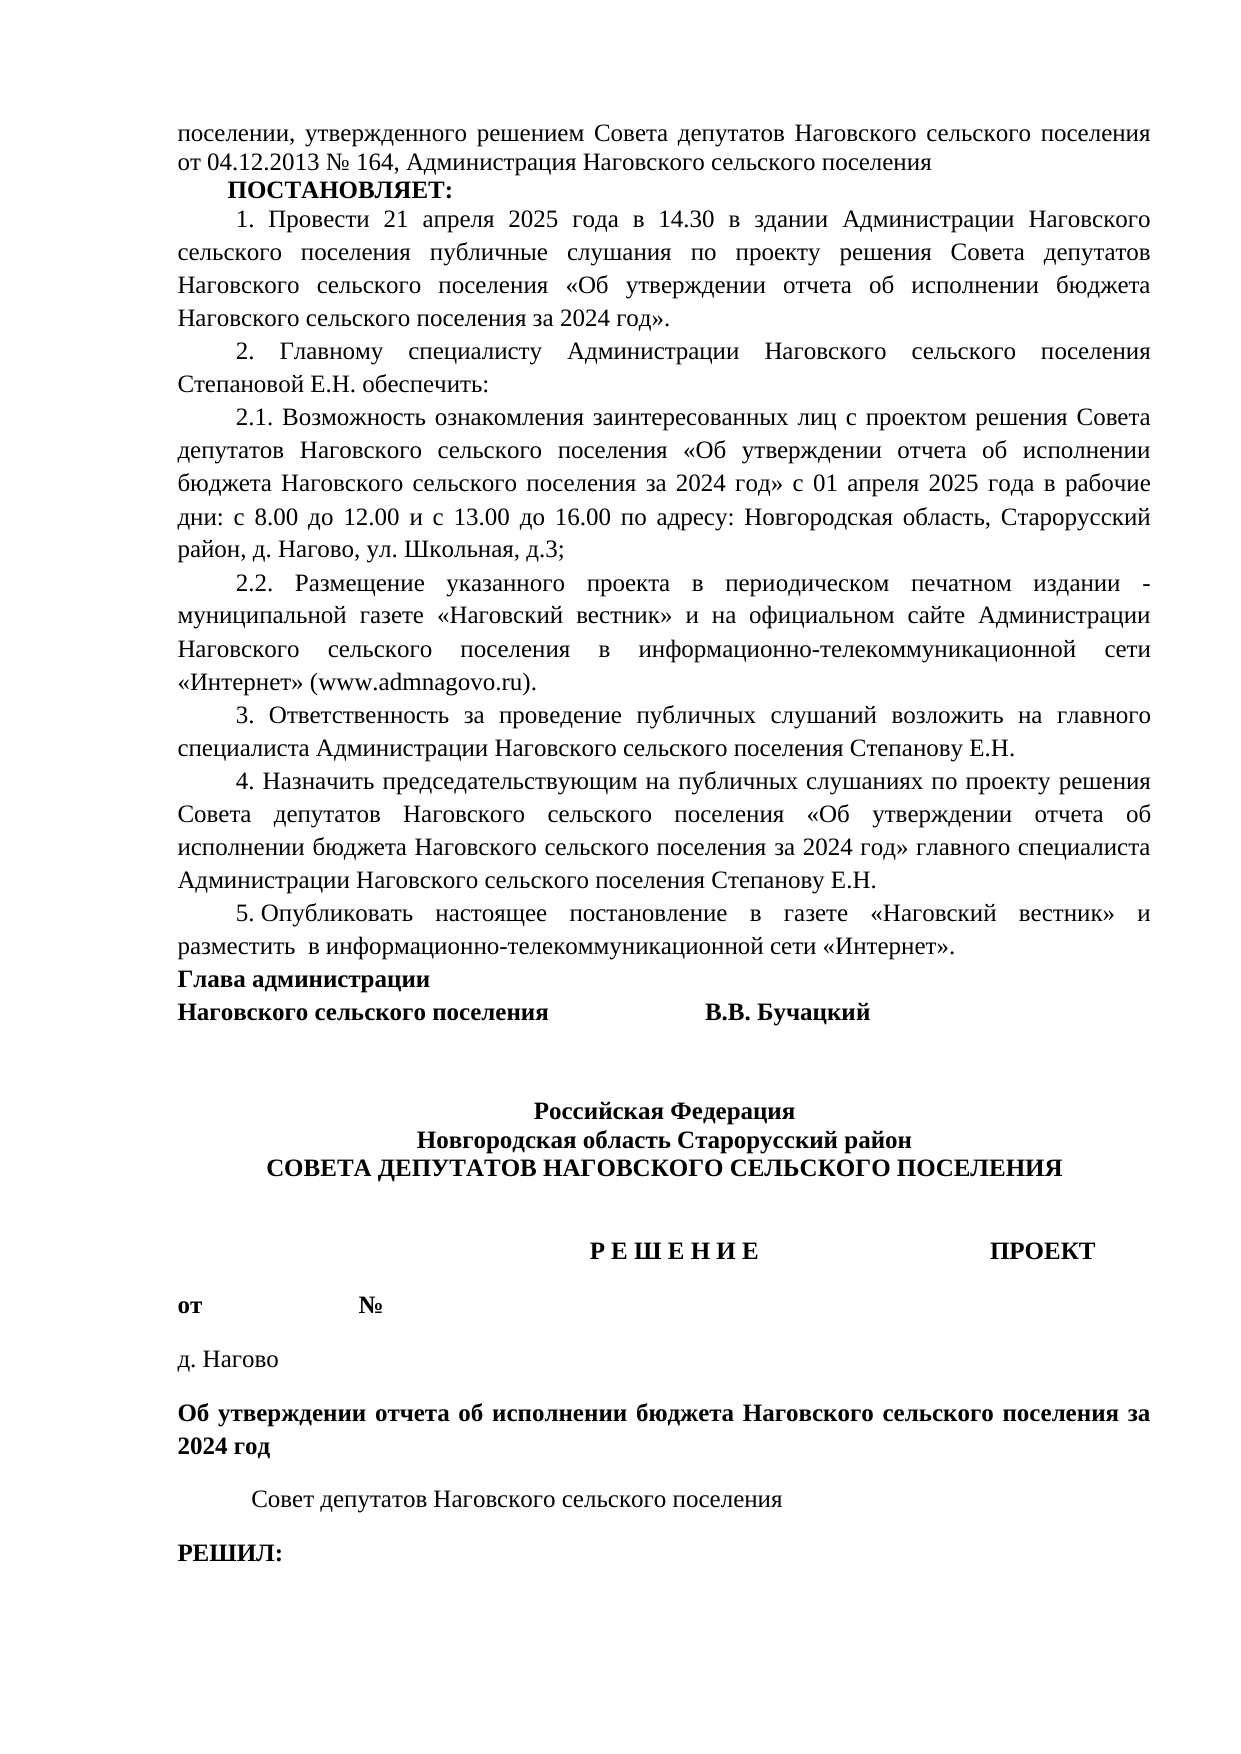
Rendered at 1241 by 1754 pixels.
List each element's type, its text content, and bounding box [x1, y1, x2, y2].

text 2.2. Размещение указанного проекта в периодическом печатном издании - муниципальной газете «Наговский вестник» и на официальном сайте Администрации Наговского сельского поселения в информационно-телекоммуникационной сети «Интернет» (www.admnagovo.ru). [177, 568, 1152, 695]
text 5. Опубликовать настоящее постановление в газете «Наговский вестник» и разместить в информационно-телекоммуникационной сети «Интернет». [177, 898, 1152, 959]
text Глава администрации [177, 964, 1152, 993]
text РЕШИЛ: [177, 1538, 1152, 1567]
text 4. Назначить председательствующим на публичных слушаниях по проекту решения Совета депутатов Наговского сельского поселения «Об утверждении отчета об исполнении бюджета Наговского сельского поселения за 2024 год» главного специалиста Администрации Наговского сельского поселения Степанову Е.Н. [177, 766, 1152, 893]
text 2. Главному специалисту Администрации Наговского сельского поселения Степановой Е.Н. обеспечить: [177, 336, 1152, 398]
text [177, 118, 1152, 176]
text 2.1. Возможность ознакомления заинтересованных лиц с проектом решения Совета депутатов Наговского сельского поселения «Об утверждении отчета об исполнении бюджета Наговского сельского поселения за 2024 год» с 01 апреля 2025 года в рабочие дни: с 8.00 до 12.00 и с 13.00 до 16.00 по адресу: Новгородская область, Старорусский район, д. Нагово, ул. Школьная, д.3; [177, 402, 1152, 563]
text СОВЕТА ДЕПУТАТОВ НАГОВСКОГО СЕЛЬСКОГО ПОСЕЛЕНИЯ [177, 1153, 1152, 1182]
text Об утверждении отчета об исполнении бюджета Наговского сельского поселения за 2024 год [177, 1398, 1152, 1459]
text ПОСТАНОВЛЯЕТ: [177, 176, 1152, 204]
text Наговского сельского поселения В.В. Бучацкий [177, 997, 1152, 1026]
text Новгородская область Старорусский район [177, 1125, 1152, 1153]
text Российская Федерация [177, 1096, 1152, 1125]
text от № [177, 1290, 1152, 1319]
text д. Нагово [177, 1344, 1152, 1373]
text Совет депутатов Наговского сельского поселения [177, 1484, 1152, 1513]
text Р Е Ш Е Н И Е ПРОЕКТ [177, 1236, 1152, 1265]
text 3. Ответственность за проведение публичных слушаний возложить на главного специалиста Администрации Наговского сельского поселения Степанову Е.Н. [177, 700, 1152, 761]
text 1. Провести 21 апреля 2025 года в 14.30 в здании Администрации Наговского сельского поселения публичные слушания по проекту решения Совета депутатов Наговского сельского поселения «Об утверждении отчета об исполнении бюджета Наговского сельского поселения за 2024 год». [177, 204, 1152, 332]
